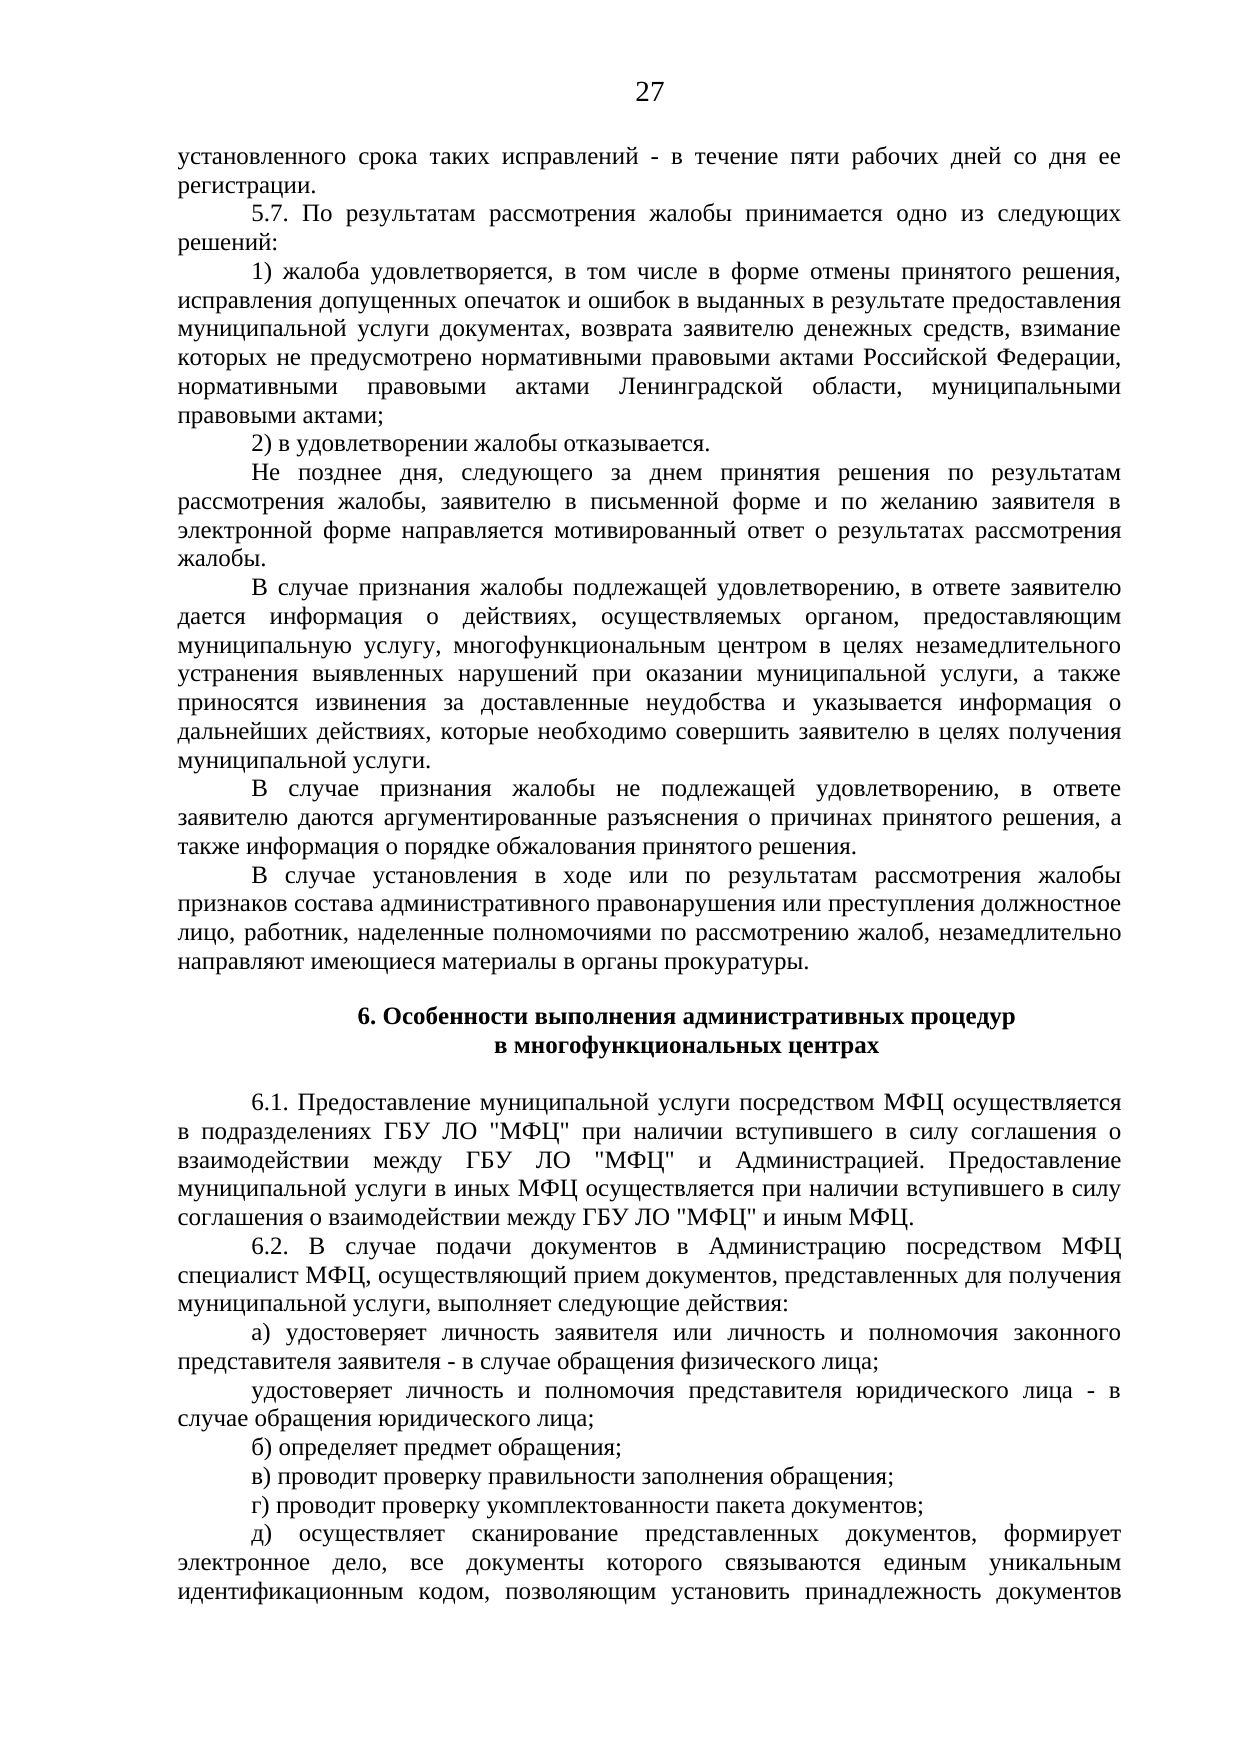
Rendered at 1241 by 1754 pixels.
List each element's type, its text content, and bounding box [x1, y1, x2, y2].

text 5.7. По результатам рассмотрения жалобы принимается одно из следующих решений: [177, 198, 1122, 256]
text В случае признания жалобы не подлежащей удовлетворению, в ответе заявителю даются аргументированные разъяснения о причинах принятого решения, а также информация о порядке обжалования принятого решения. [177, 773, 1122, 860]
text В случае установления в ходе или по результатам рассмотрения жалобы признаков состава административного правонарушения или преступления должностное лицо, работник, наделенные полномочиями по рассмотрению жалоб, незамедлительно направляют имеющиеся материалы в органы прокуратуры. [177, 860, 1122, 975]
text г) проводит проверку укомплектованности пакета документов; [177, 1490, 1122, 1518]
text в многофункциональных центрах [177, 1030, 1122, 1058]
text 6.1. Предоставление муниципальной услуги посредством МФЦ осуществляется в подразделениях ГБУ ЛО "МФЦ" при наличии вступившего в силу соглашения о взаимодействии между ГБУ ЛО "МФЦ" и Администрацией. Предоставление муниципальной услуги в иных МФЦ осуществляется при наличии вступившего в силу соглашения о взаимодействии между ГБУ ЛО "МФЦ" и иным МФЦ. [177, 1087, 1122, 1231]
text В случае признания жалобы подлежащей удовлетворению, в ответе заявителю дается информация о действиях, осуществляемых органом, предоставляющим муниципальную услугу, многофункциональным центром в целях незамедлительного устранения выявленных нарушений при оказании муниципальной услуги, а также приносятся извинения за доставленные неудобства и указывается информация о дальнейших действиях, которые необходимо совершить заявителю в целях получения муниципальной услуги. [177, 572, 1122, 773]
text а) удостоверяет личность заявителя или личность и полномочия законного представителя заявителя - в случае обращения физического лица; [177, 1317, 1122, 1375]
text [177, 141, 1122, 198]
text 1) жалоба удовлетворяется, в том числе в форме отмены принятого решения, исправления допущенных опечаток и ошибок в выданных в результате предоставления муниципальной услуги документах, возврата заявителю денежных средств, взимание которых не предусмотрено нормативными правовыми актами Российской Федерации, нормативными правовыми актами Ленинградской области, муниципальными правовыми актами; [177, 256, 1122, 428]
text б) определяет предмет обращения; [177, 1432, 1122, 1461]
text в) проводит проверку правильности заполнения обращения; [177, 1461, 1122, 1490]
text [177, 1518, 1122, 1605]
text удостоверяет личность и полномочия представителя юридического лица - в случае обращения юридического лица; [177, 1375, 1122, 1432]
text 6. Особенности выполнения административных процедур [177, 1001, 1122, 1030]
text 2) в удовлетворении жалобы отказывается. [177, 428, 1122, 457]
text Не позднее дня, следующего за днем принятия решения по результатам рассмотрения жалобы, заявителю в письменной форме и по желанию заявителя в электронной форме направляется мотивированный ответ о результатах рассмотрения жалобы. [177, 457, 1122, 572]
text 6.2. В случае подачи документов в Администрацию посредством МФЦ специалист МФЦ, осуществляющий прием документов, представленных для получения муниципальной услуги, выполняет следующие действия: [177, 1231, 1122, 1317]
